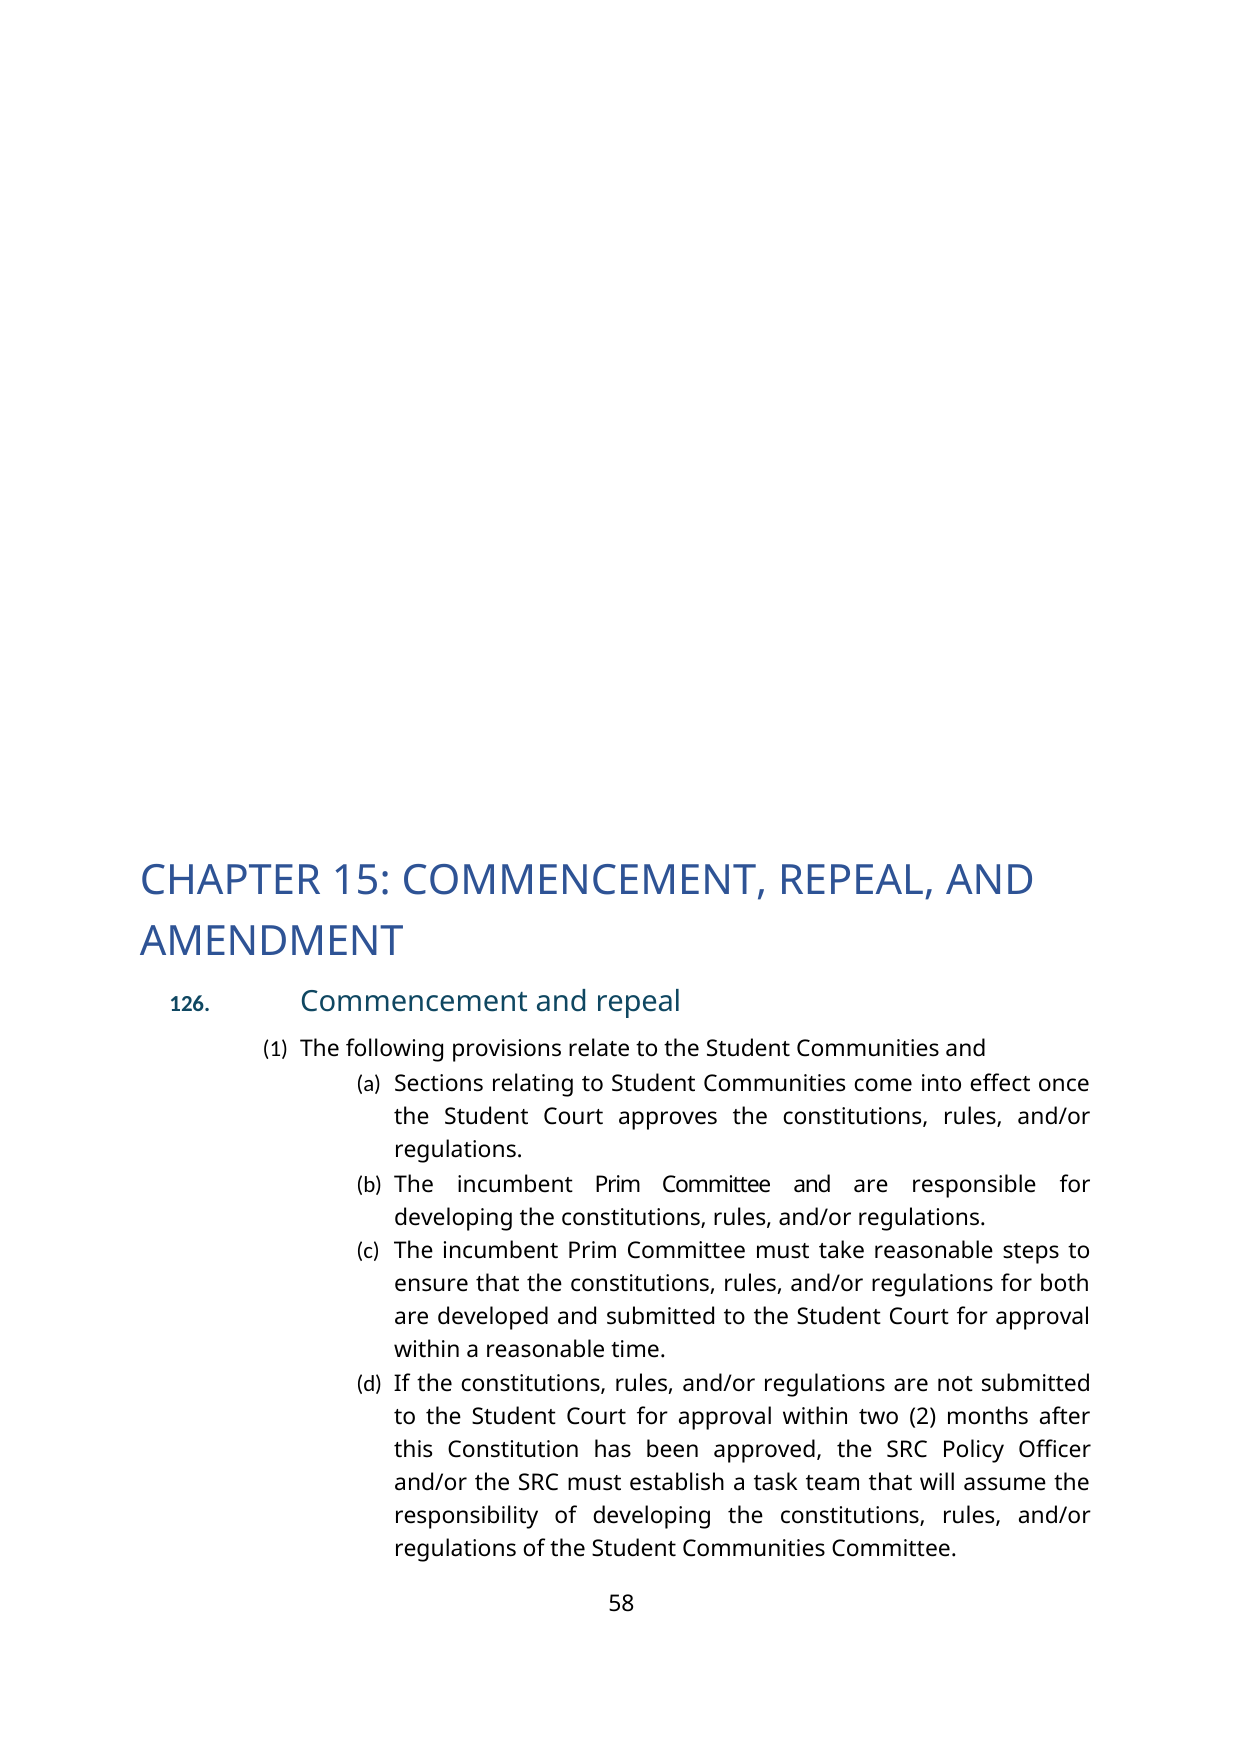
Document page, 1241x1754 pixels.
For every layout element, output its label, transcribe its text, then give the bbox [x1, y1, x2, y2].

list The following provisions relate to the Student Communities and [262, 1032, 1091, 1063]
list The incumbent Prim Committee and are responsible for developing the constitutions, rules, and/or regulations. [356, 1168, 1091, 1232]
subtitle CHAPTER 15: COMMENCEMENT, REPEAL, AND AMENDMENT [139, 850, 1103, 968]
list Sections relating to Student Communities come into effect once the Student Court approves the constitutions, rules, and/or regulations. [356, 1067, 1091, 1164]
subtitle Commencement and repeal [169, 981, 1103, 1020]
list The incumbent Prim Committee must take reasonable steps to ensure that the constitutions, rules, and/or regulations for both are developed and submitted to the Student Court for approval within a reasonable time. [356, 1234, 1091, 1365]
list If the constitutions, rules, and/or regulations are not submitted to the Student Court for approval within two (2) months after this Constitution has been approved, the SRC Policy Officer and/or the SRC must establish a task team that will assume the responsibility of developing the constitutions, rules, and/or regulations of the Student Communities Committee. [356, 1367, 1091, 1563]
